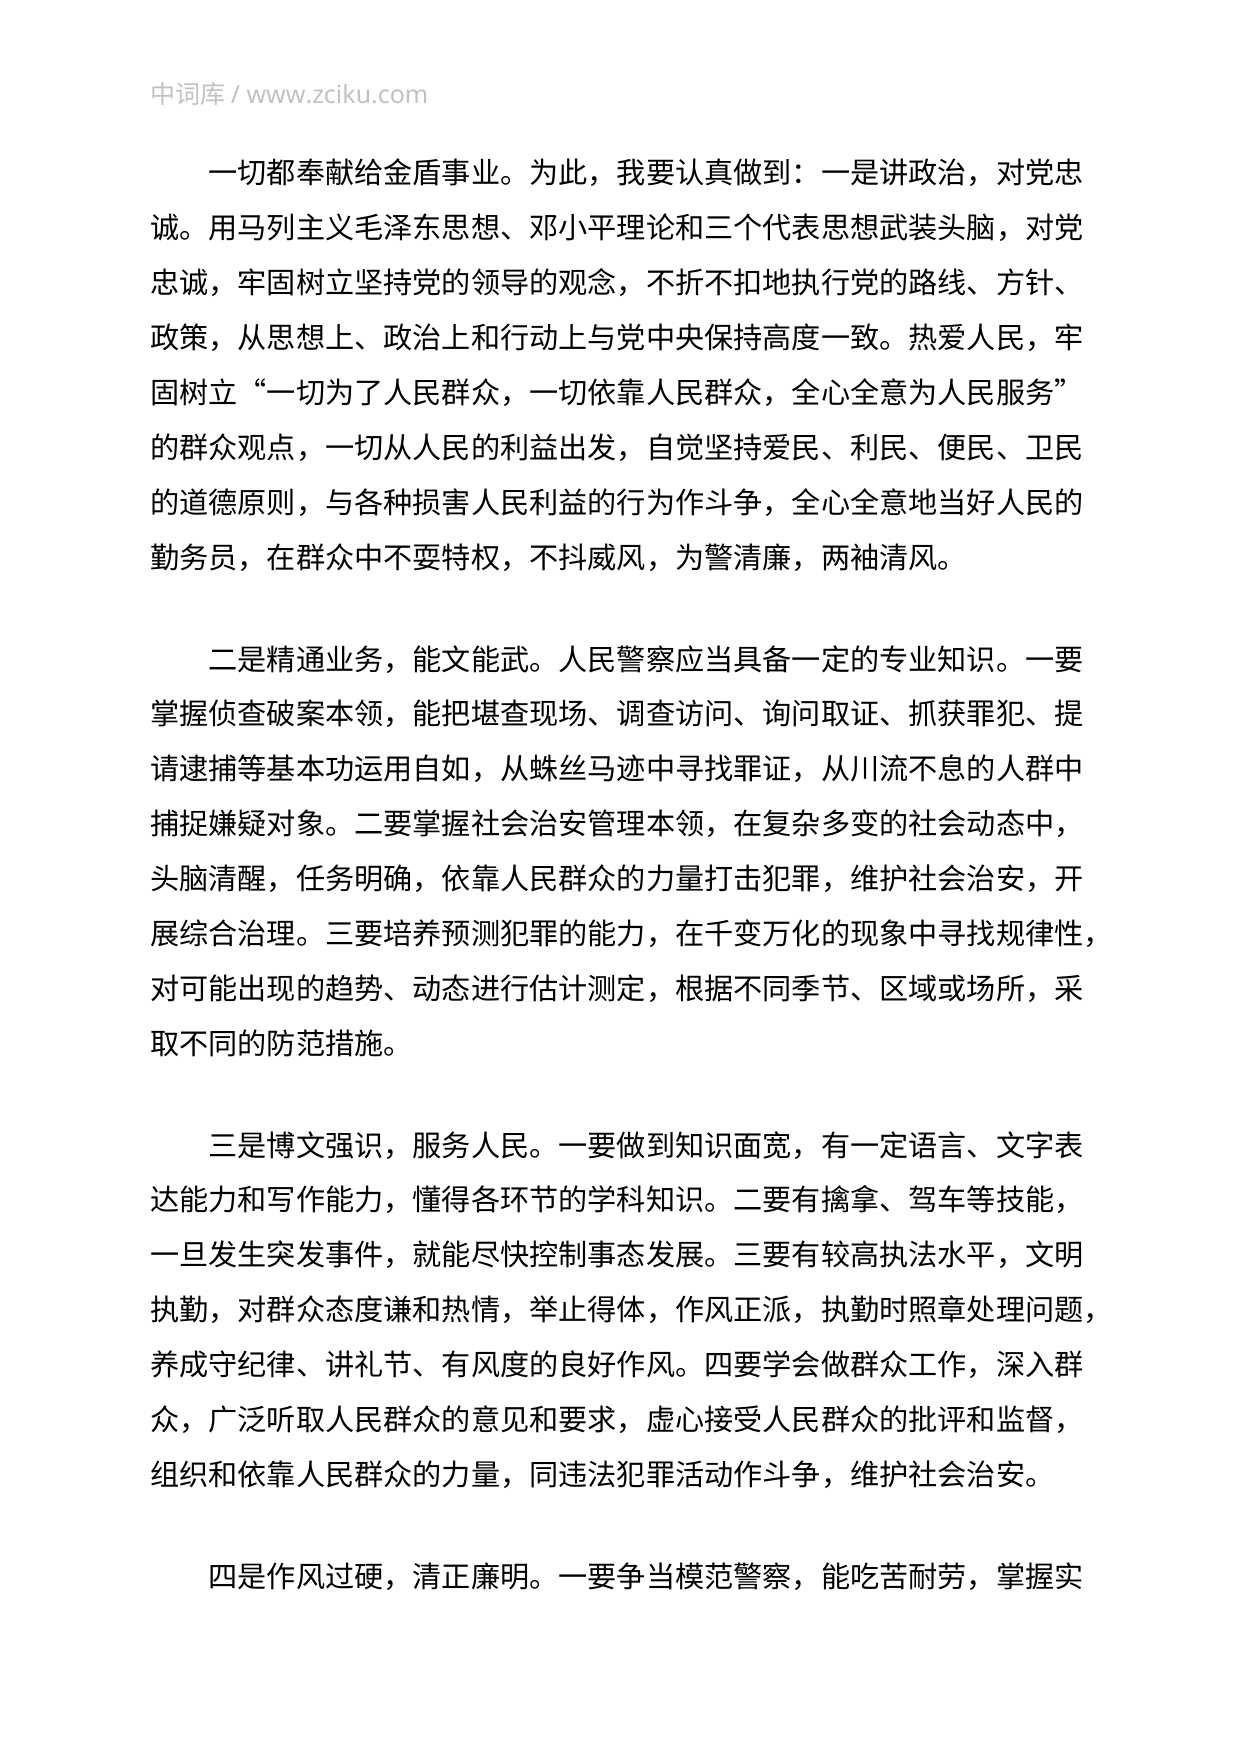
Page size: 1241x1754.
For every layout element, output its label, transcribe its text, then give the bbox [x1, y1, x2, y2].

text 三是博文强识，服务人民。一要做到知识面宽，有一定语言、文字表达能力和写作能力，懂得各环节的学科知识。二要有擒拿、驾车等技能，一旦发生突发事件，就能尽快控制事态发展。三要有较高执法水平，文明执勤，对群众态度谦和热情，举止得体，作风正派，执勤时照章处理问题，养成守纪律、讲礼节、有风度的良好作风。四要学会做群众工作，深入群众，广泛听取人民群众的意见和要求，虚心接受人民群众的批评和监督，组织和依靠人民群众的力量，同违法犯罪活动作斗争，维护社会治安。 [150, 1122, 1090, 1494]
text 一切都奉献给金盾事业。为此，我要认真做到：一是讲政治，对党忠诚。用马列主义毛泽东思想、邓小平理论和三个代表思想武装头脑，对党忠诚，牢固树立坚持党的领导的观念，不折不扣地执行党的路线、方针、政策，从思想上、政治上和行动上与党中央保持高度一致。热爱人民，牢固树立“一切为了人民群众，一切依靠人民群众，全心全意为人民服务”的群众观点，一切从人民的利益出发，自觉坚持爱民、利民、便民、卫民的道德原则，与各种损害人民利益的行为作斗争，全心全意地当好人民的勤务员，在群众中不耍特权，不抖威风，为警清廉，两袖清风。 [150, 150, 1090, 577]
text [150, 1553, 1090, 1596]
text 二是精通业务，能文能武。人民警察应当具备一定的专业知识。一要掌握侦查破案本领，能把堪查现场、调查访问、询问取证、抓获罪犯、提请逮捕等基本功运用自如，从蛛丝马迹中寻找罪证，从川流不息的人群中捕捉嫌疑对象。二要掌握社会治安管理本领，在复杂多变的社会动态中，头脑清醒，任务明确，依靠人民群众的力量打击犯罪，维护社会治安，开展综合治理。三要培养预测犯罪的能力，在千变万化的现象中寻找规律性，对可能出现的趋势、动态进行估计测定，根据不同季节、区域或场所，采取不同的防范措施。 [150, 636, 1090, 1063]
